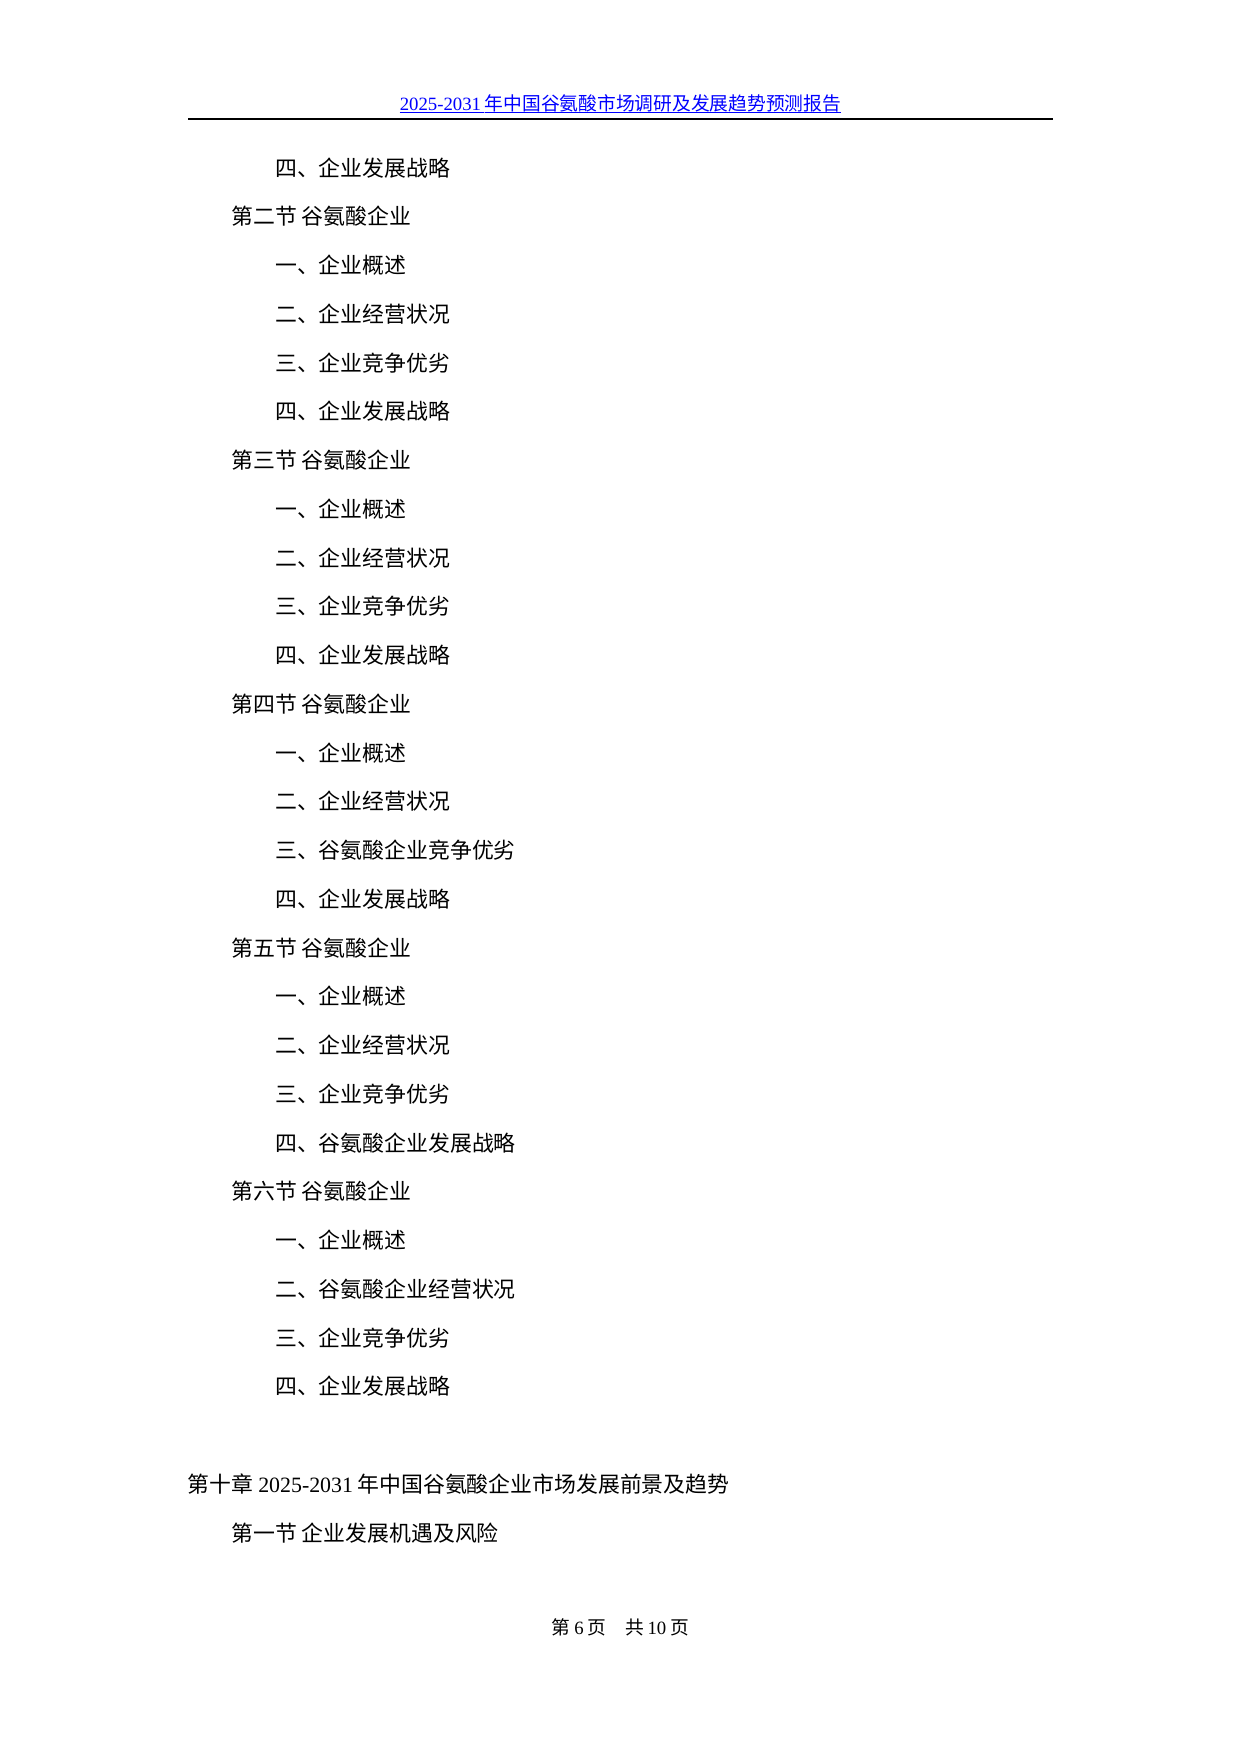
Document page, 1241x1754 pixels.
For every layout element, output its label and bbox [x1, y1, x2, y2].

text [187, 150, 1053, 1548]
